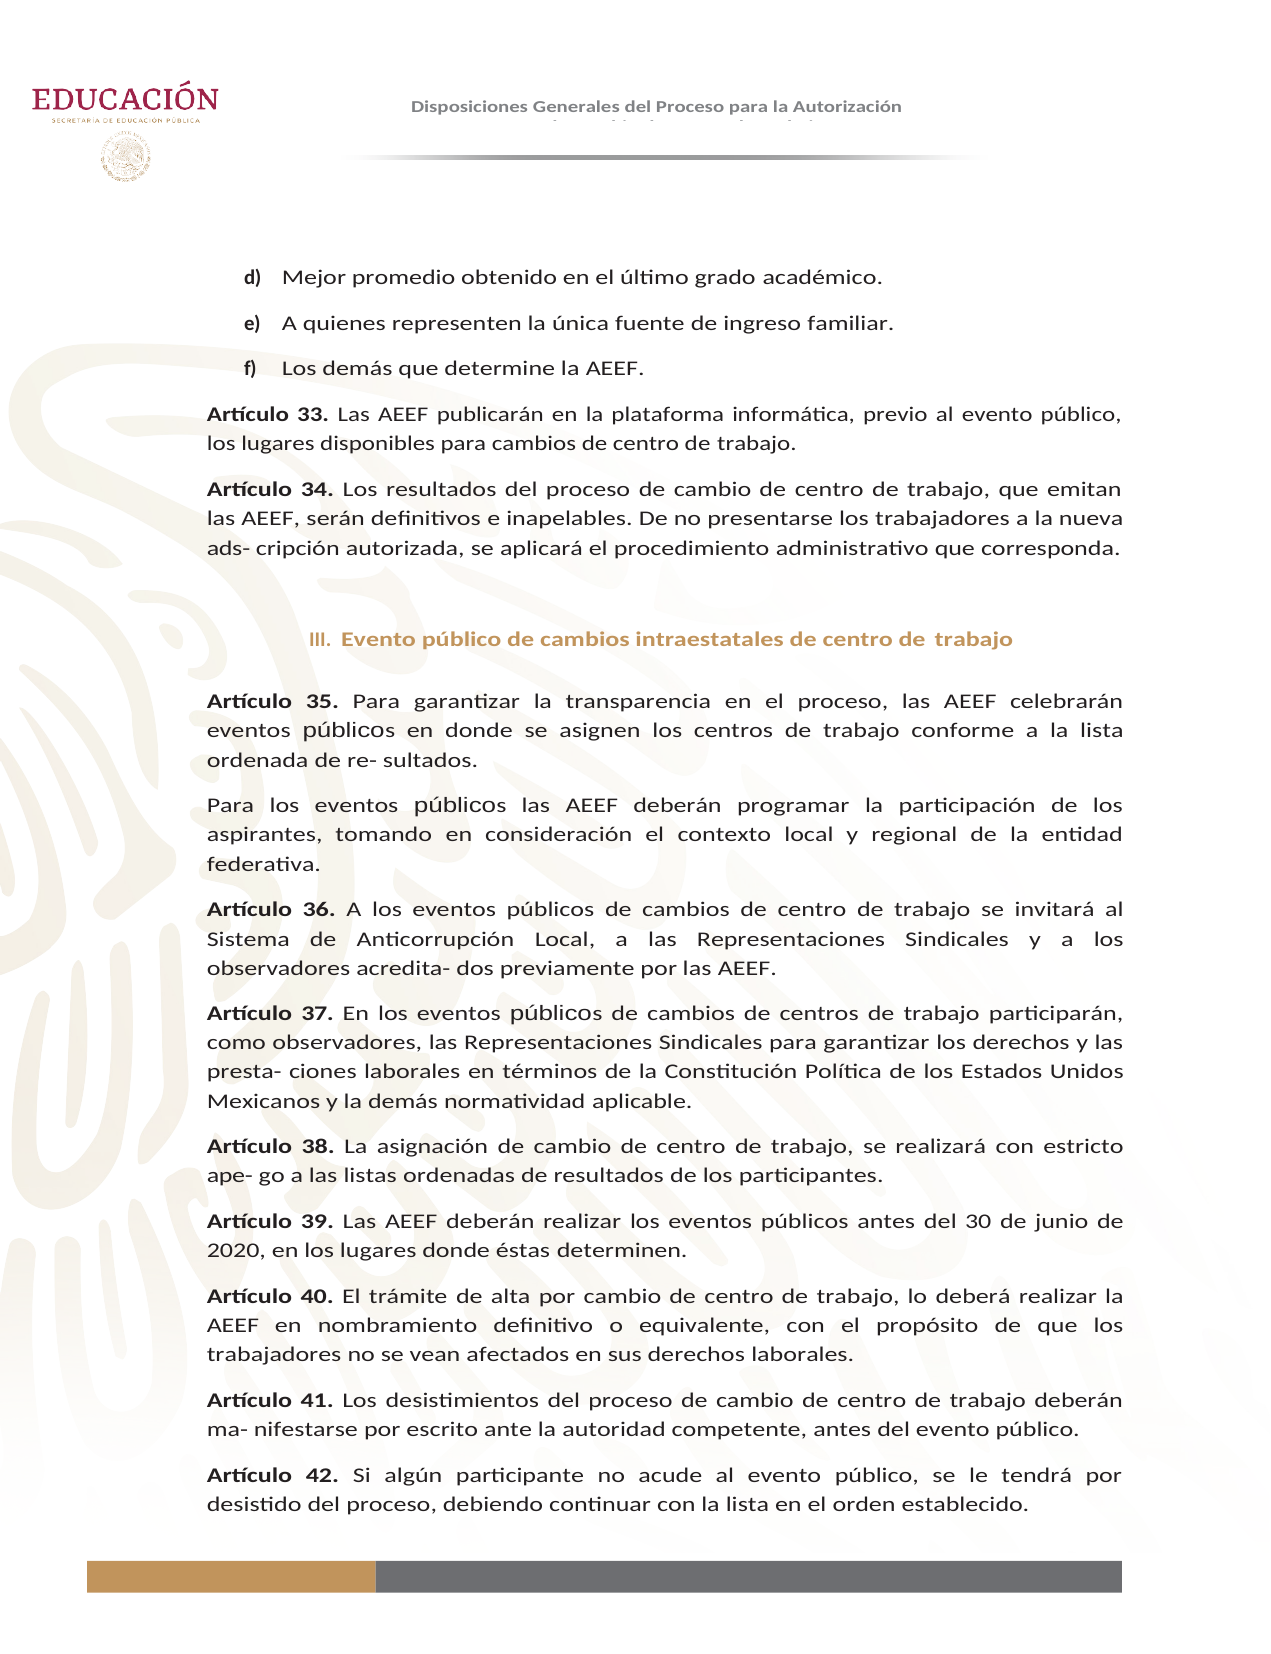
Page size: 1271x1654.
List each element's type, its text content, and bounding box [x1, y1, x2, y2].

text Para los eventos públicos las AEEF deberán programar la participación de los aspirantes, tomando en consideración el contexto local y regional de la entidad federativa. [207, 792, 1123, 876]
text Artículo 37. En los eventos públicos de cambios de centros de trabajo participarán, como observadores, las Representaciones Sindicales para garantizar los derechos y las presta- ciones laborales en términos de la Constitución Política de los Estados Unidos Mexicanos y la demás normatividad aplicable. [207, 1000, 1123, 1113]
subtitle Evento público de cambios intraestatales de centro de trabajo [309, 626, 1137, 652]
list Los demás que determine la AEEF. [244, 356, 1137, 381]
text Artículo 38. La asignación de cambio de centro de trabajo, se realizará con estricto ape- go a las listas ordenadas de resultados de los participantes. [207, 1133, 1123, 1188]
list A quienes representen la única fuente de ingreso familiar. [244, 310, 1137, 335]
text Artículo 42. Si algún participante no acude al evento público, se le tendrá por desistido del proceso, debiendo continuar con la lista en el orden establecido. [207, 1462, 1123, 1516]
text Artículo 39. Las AEEF deberán realizar los eventos públicos antes del 30 de junio de 2020, en los lugares donde éstas determinen. [207, 1208, 1123, 1263]
text Artículo 36. A los eventos públicos de cambios de centro de trabajo se invitará al Sistema de Anticorrupción Local, a las Representaciones Sindicales y a los observadores acredita- dos previamente por las AEEF. [207, 897, 1123, 980]
picture [32, 80, 219, 182]
text Artículo 33. Las AEEF publicarán en la plataforma informática, previo al evento público, los lugares disponibles para cambios de centro de trabajo. [207, 401, 1123, 456]
text Artículo 35. Para garantizar la transparencia en el proceso, las AEEF celebrarán eventos públicos en donde se asignen los centros de trabajo conforme a la lista ordenada de re- sultados. [207, 688, 1123, 772]
picture [340, 155, 988, 160]
list Mejor promedio obtenido en el último grado académico. [244, 264, 1137, 289]
text Artículo 40. El trámite de alta por cambio de centro de trabajo, lo deberá realizar la AEEF en nombramiento definitivo o equivalente, con el propósito de que los trabajadores no se vean afectados en sus derechos laborales. [207, 1283, 1123, 1367]
text Artículo 41. Los desistimientos del proceso de cambio de centro de trabajo deberán ma- nifestarse por escrito ante la autoridad competente, antes del evento público. [207, 1387, 1123, 1442]
text Artículo 34. Los resultados del proceso de cambio de centro de trabajo, que emitan las AEEF, serán definitivos e inapelables. De no presentarse los trabajadores a la nueva ads- cripción autorizada, se aplicará el procedimiento administrativo que corresponda. [207, 476, 1123, 560]
picture [0, 340, 1270, 1556]
